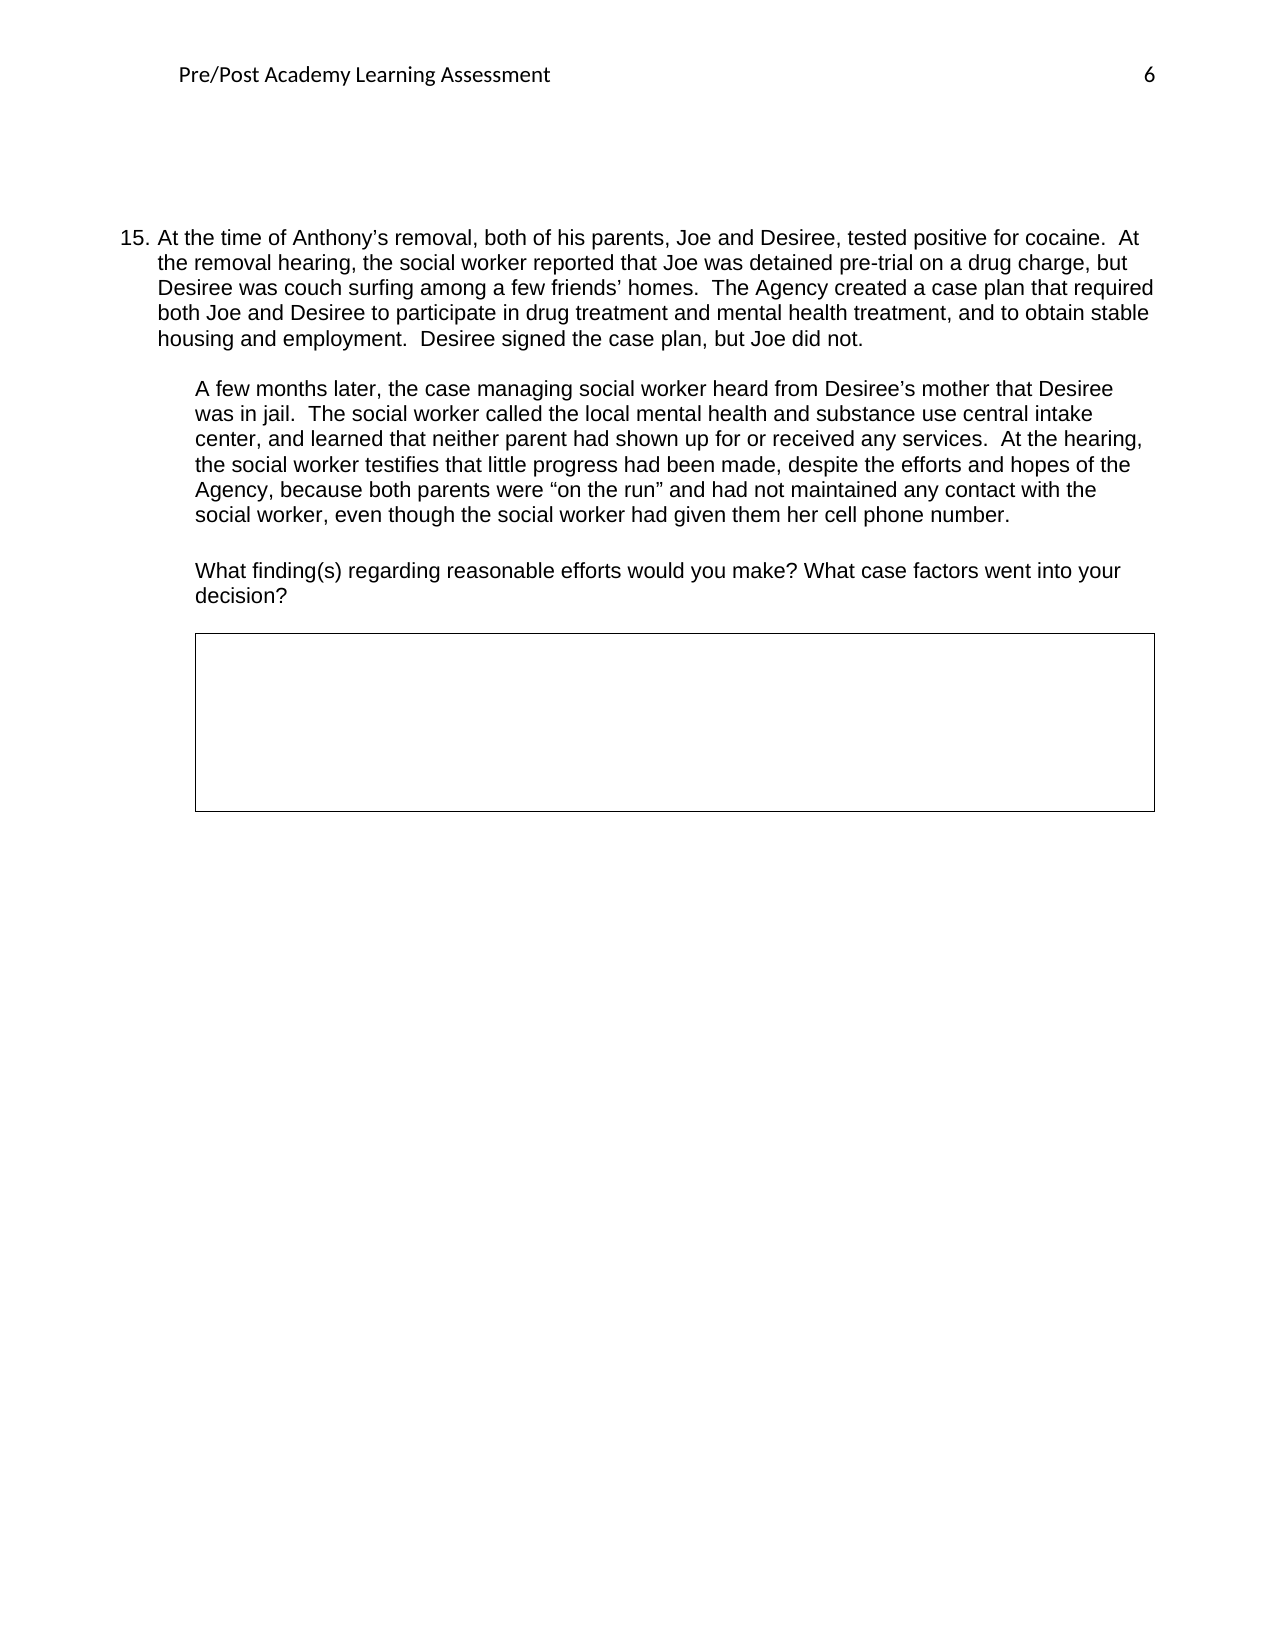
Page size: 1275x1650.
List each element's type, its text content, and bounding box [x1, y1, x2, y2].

text What finding(s) regarding reasonable efforts would you make? What case factors went into your decision? [195, 558, 1155, 608]
table_header [196, 634, 1154, 811]
text A few months later, the case managing social worker heard from Desiree’s mother that Desiree was in jail. The social worker called the local mental health and substance use central intake center, and learned that neither parent had shown up for or received any services. At the hearing, the social worker testifies that little progress had been made, despite the efforts and hopes of the Agency, because both parents were “on the run” and had not maintained any contact with the social worker, even though the social worker had given them her cell phone number. [195, 376, 1155, 527]
list At the time of Anthony’s removal, both of his parents, Joe and Desiree, tested positive for cocaine. At the removal hearing, the social worker reported that Joe was detained pre-trial on a drug charge, but Desiree was couch surfing among a few friends’ homes. The Agency created a case plan that required both Joe and Desiree to participate in drug treatment and mental health treatment, and to obtain stable housing and employment. Desiree signed the case plan, but Joe did not. [120, 225, 1155, 351]
